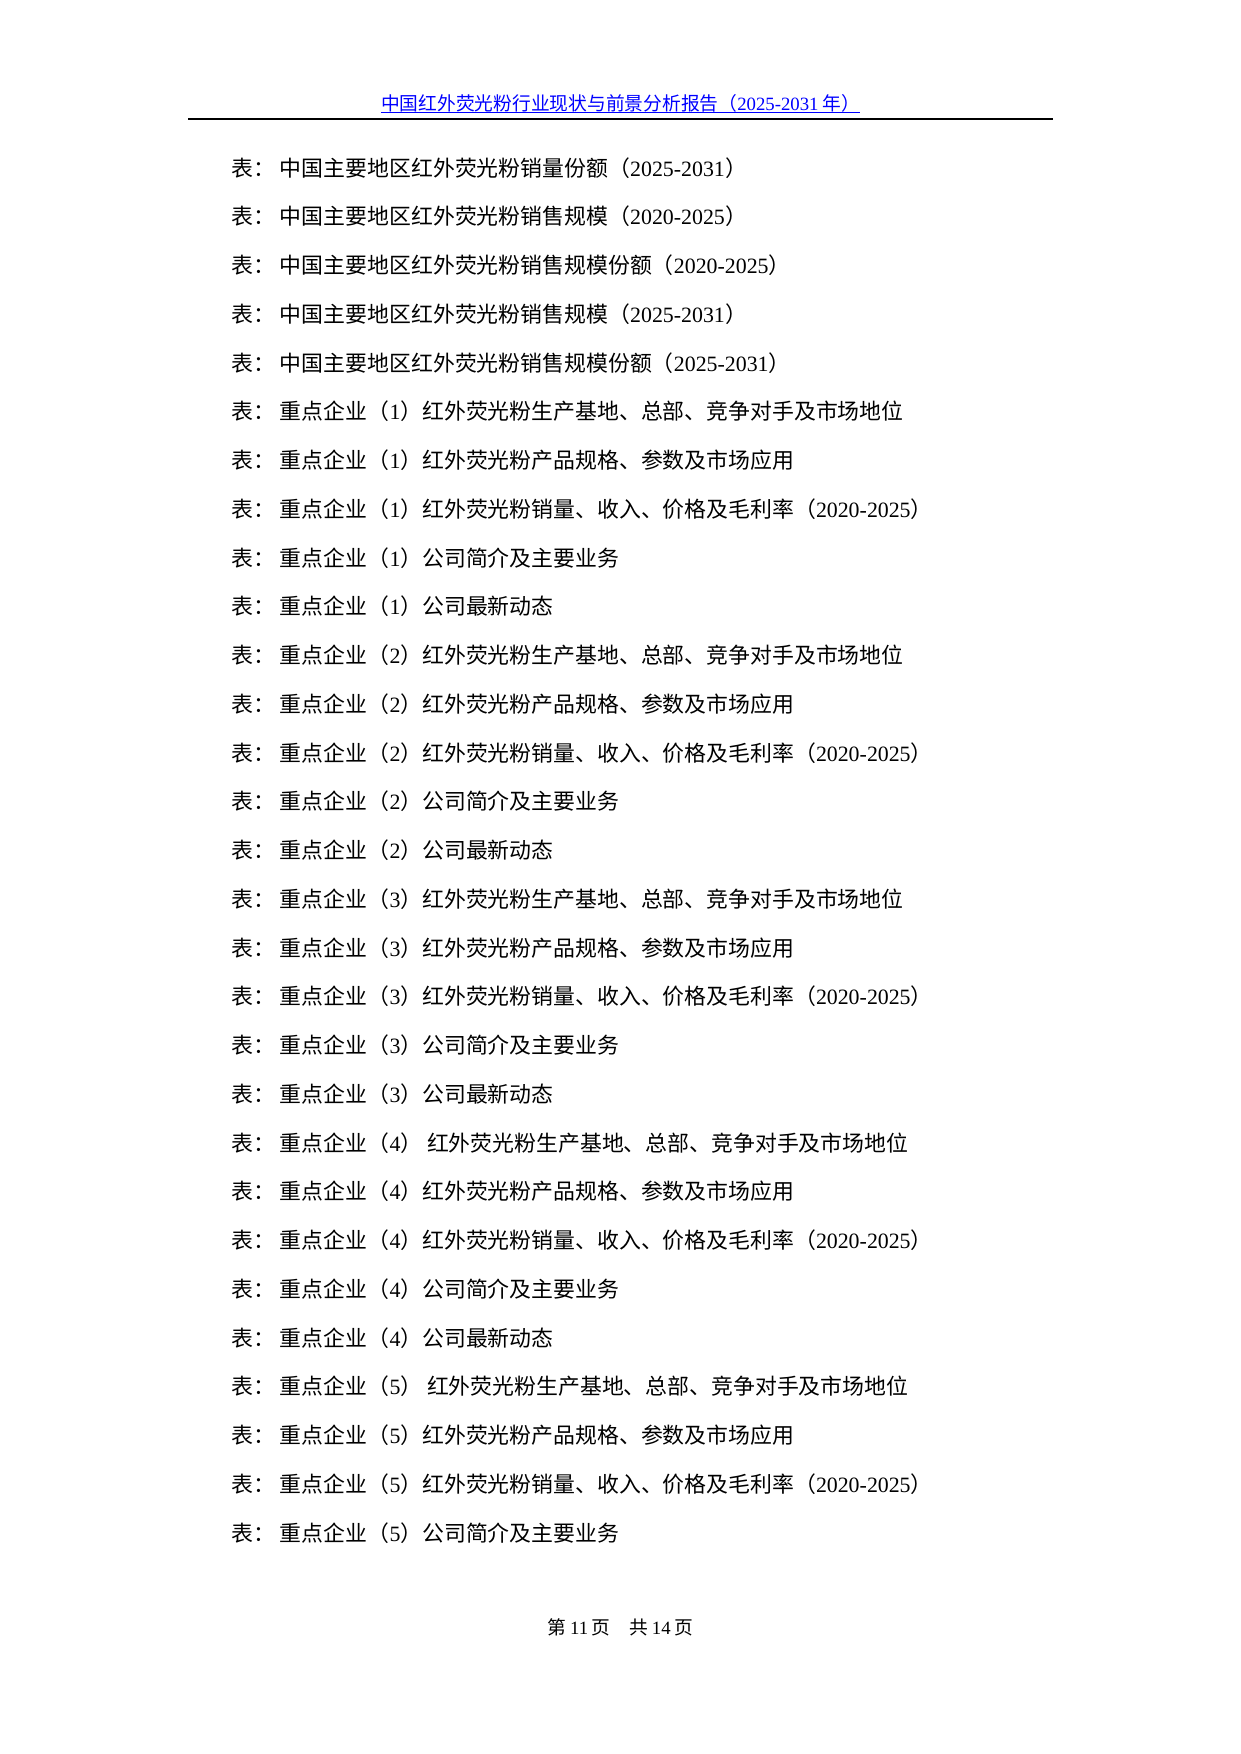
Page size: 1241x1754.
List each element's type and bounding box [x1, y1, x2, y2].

text [187, 150, 1053, 1548]
